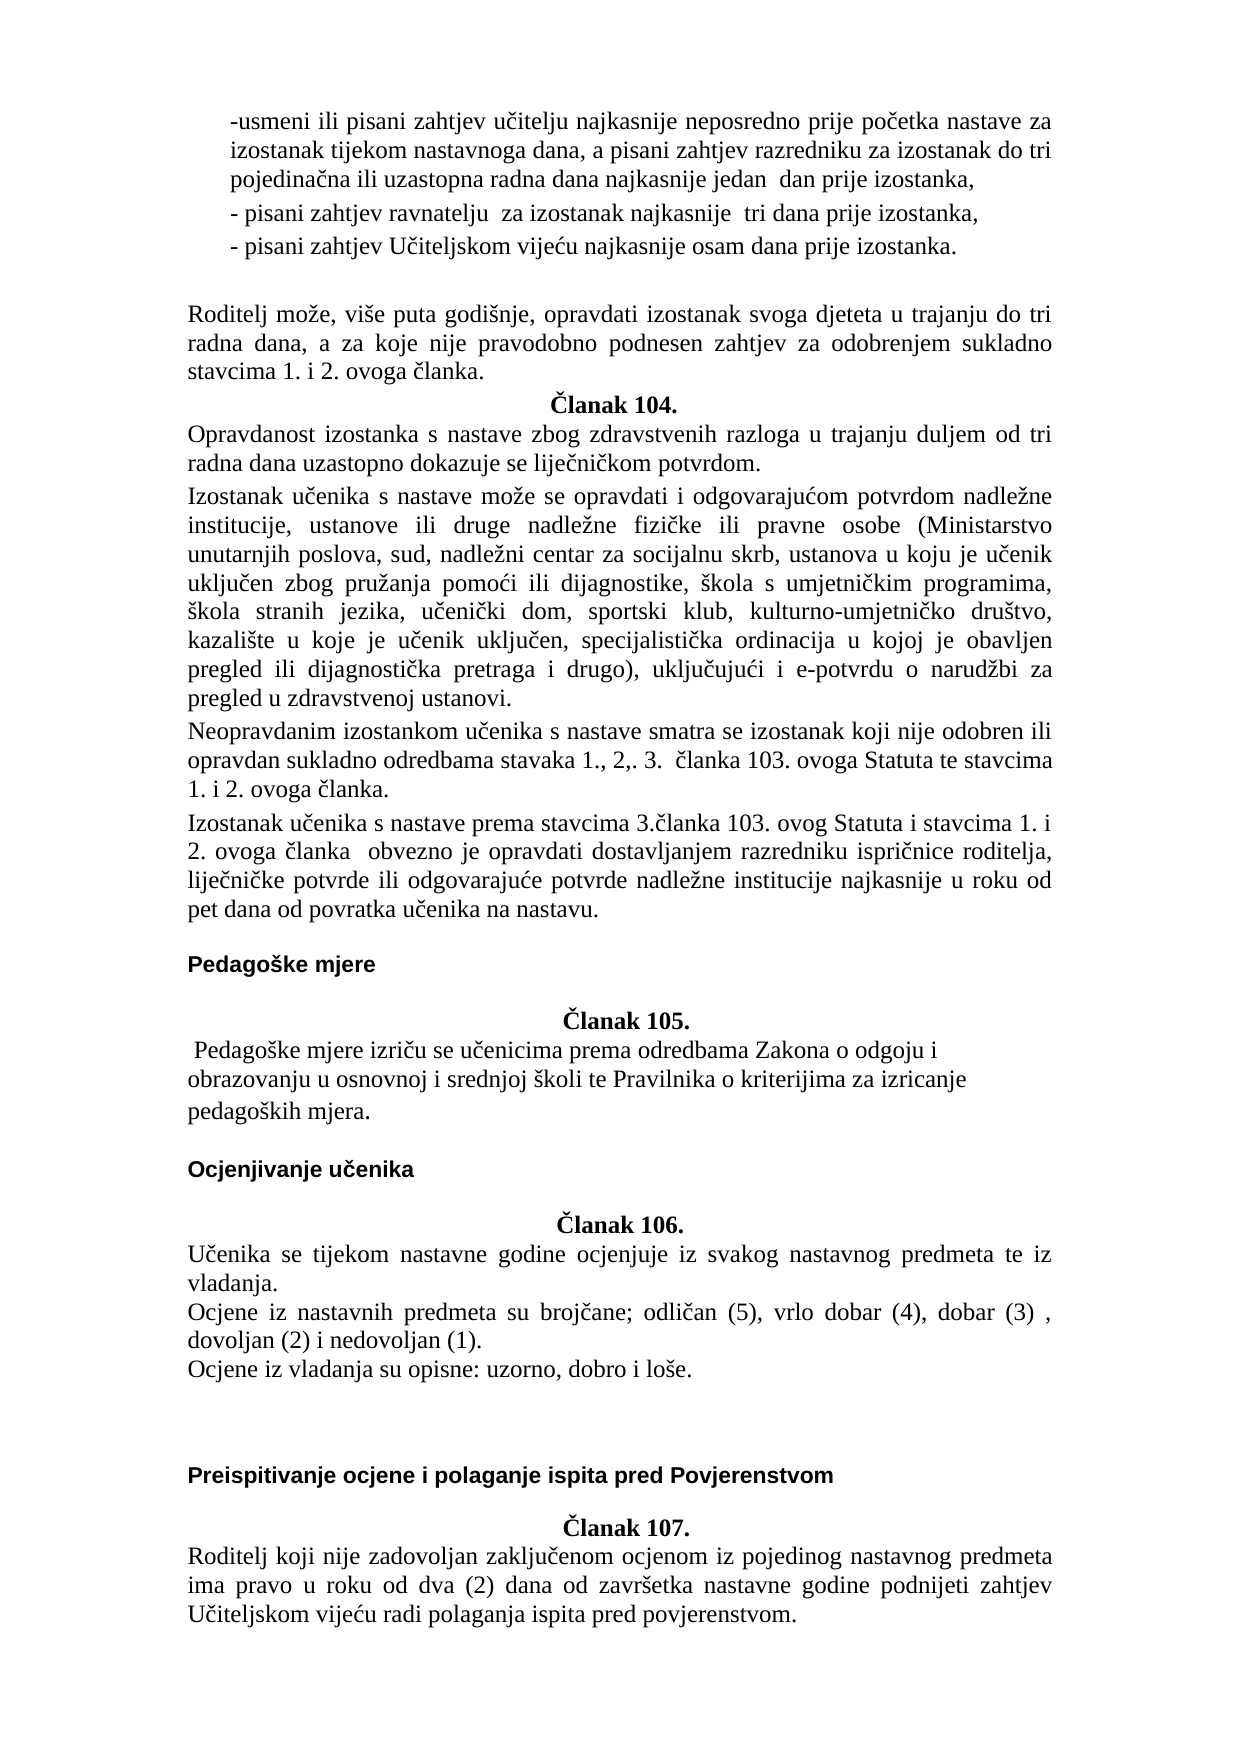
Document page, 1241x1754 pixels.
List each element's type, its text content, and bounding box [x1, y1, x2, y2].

text Opravdanost izostanka s nastave zbog zdravstvenih razloga u trajanju duljem od tri radna dana uzastopno dokazuje se liječničkom potvrdom. [187, 419, 1053, 476]
text Izostanak učenika s nastave može se opravdati i odgovarajućom potvrdom nadležne institucije, ustanove ili druge nadležne fizičke ili pravne osobe (Ministarstvo unutarnjih poslova, sud, nadležni centar za socijalnu skrb, ustanova u koju je učenik uključen zbog pružanja pomoći ili dijagnostike, škola s umjetničkim programima, škola stranih jezika, učenički dom, sportski klub, kulturno-umjetničko društvo, kazalište u koje je učenik uključen, specijalistička ordinacija u kojoj je obavljen pregled ili dijagnostička pretraga i drugo), uključujući i e-potvrdu o narudžbi za pregled u zdravstvenoj ustanovi. [187, 481, 1053, 711]
text Izostanak učenika s nastave prema stavcima 3.članka 103. ovog Statuta i stavcima 1. i 2. ovoga članka obvezno je opravdati dostavljanjem razredniku ispričnice roditelja, liječničke potvrde ili odgovarajuće potvrde nadležne institucije najkasnije u roku od pet dana od povratka učenika na nastavu. [187, 808, 1053, 923]
text Ocjenjivanje učenika [187, 1156, 1053, 1182]
text Članak 105. [487, 1006, 1053, 1035]
text Članak 107. [187, 1513, 1053, 1541]
text Učenika se tijekom nastavne godine ocjenjuje iz svakog nastavnog predmeta te iz vladanja. [187, 1239, 1053, 1297]
text Članak 106. [187, 1211, 1053, 1239]
text -usmeni ili pisani zahtjev učitelju najkasnije neposredno prije početka nastave za izostanak tijekom nastavnoga dana, a pisani zahtjev razredniku za izostanak do tri pojedinačna ili uzastopna radna dana najkasnije jedan dan prije izostanka, [230, 106, 1053, 193]
text Članak 104. [187, 390, 1053, 419]
text Preispitivanje ocjene i polaganje ispita pred Povjerenstvom [187, 1462, 1053, 1488]
text Roditelj može, više puta godišnje, opravdati izostanak svoga djeteta u trajanju do tri radna dana, a za koje nije pravodobno podnesen zahtjev za odobrenjem sukladno stavcima 1. i 2. ovoga članka. [187, 299, 1053, 385]
text - pisani zahtjev ravnatelju za izostanak najkasnije tri dana prije izostanka, [230, 198, 1053, 226]
text Pedagoške mjere [187, 951, 1053, 978]
text Roditelj koji nije zadovoljan zaključenom ocjenom iz pojedinog nastavnog predmeta ima pravo u roku od dva (2) dana od završetka nastavne godine podnijeti zahtjev Učiteljskom vijeću radi polaganja ispita pred povjerenstvom. [187, 1541, 1053, 1628]
text - pisani zahtjev Učiteljskom vijeću najkasnije osam dana prije izostanka. [230, 231, 1053, 260]
text Ocjene iz nastavnih predmeta su brojčane; odličan (5), vrlo dobar (4), dobar (3) , dovoljan (2) i nedovoljan (1). [187, 1297, 1053, 1354]
text Neopravdanim izostankom učenika s nastave smatra se izostanak koji nije odobren ili opravdan sukladno odredbama stavaka 1., 2,. 3. članka 103. ovoga Statuta te stavcima 1. i 2. ovoga članka. [187, 716, 1053, 803]
text Ocjene iz vladanja su opisne: uzorno, dobro i loše. [187, 1354, 1053, 1383]
text Pedagoške mjere izriču se učenicima prema odredbama Zakona o odgoju i obrazovanju u osnovnoj i srednjoj školi te Pravilnika o kriterijima za izricanje pedagoških mjera. [187, 1035, 1053, 1127]
